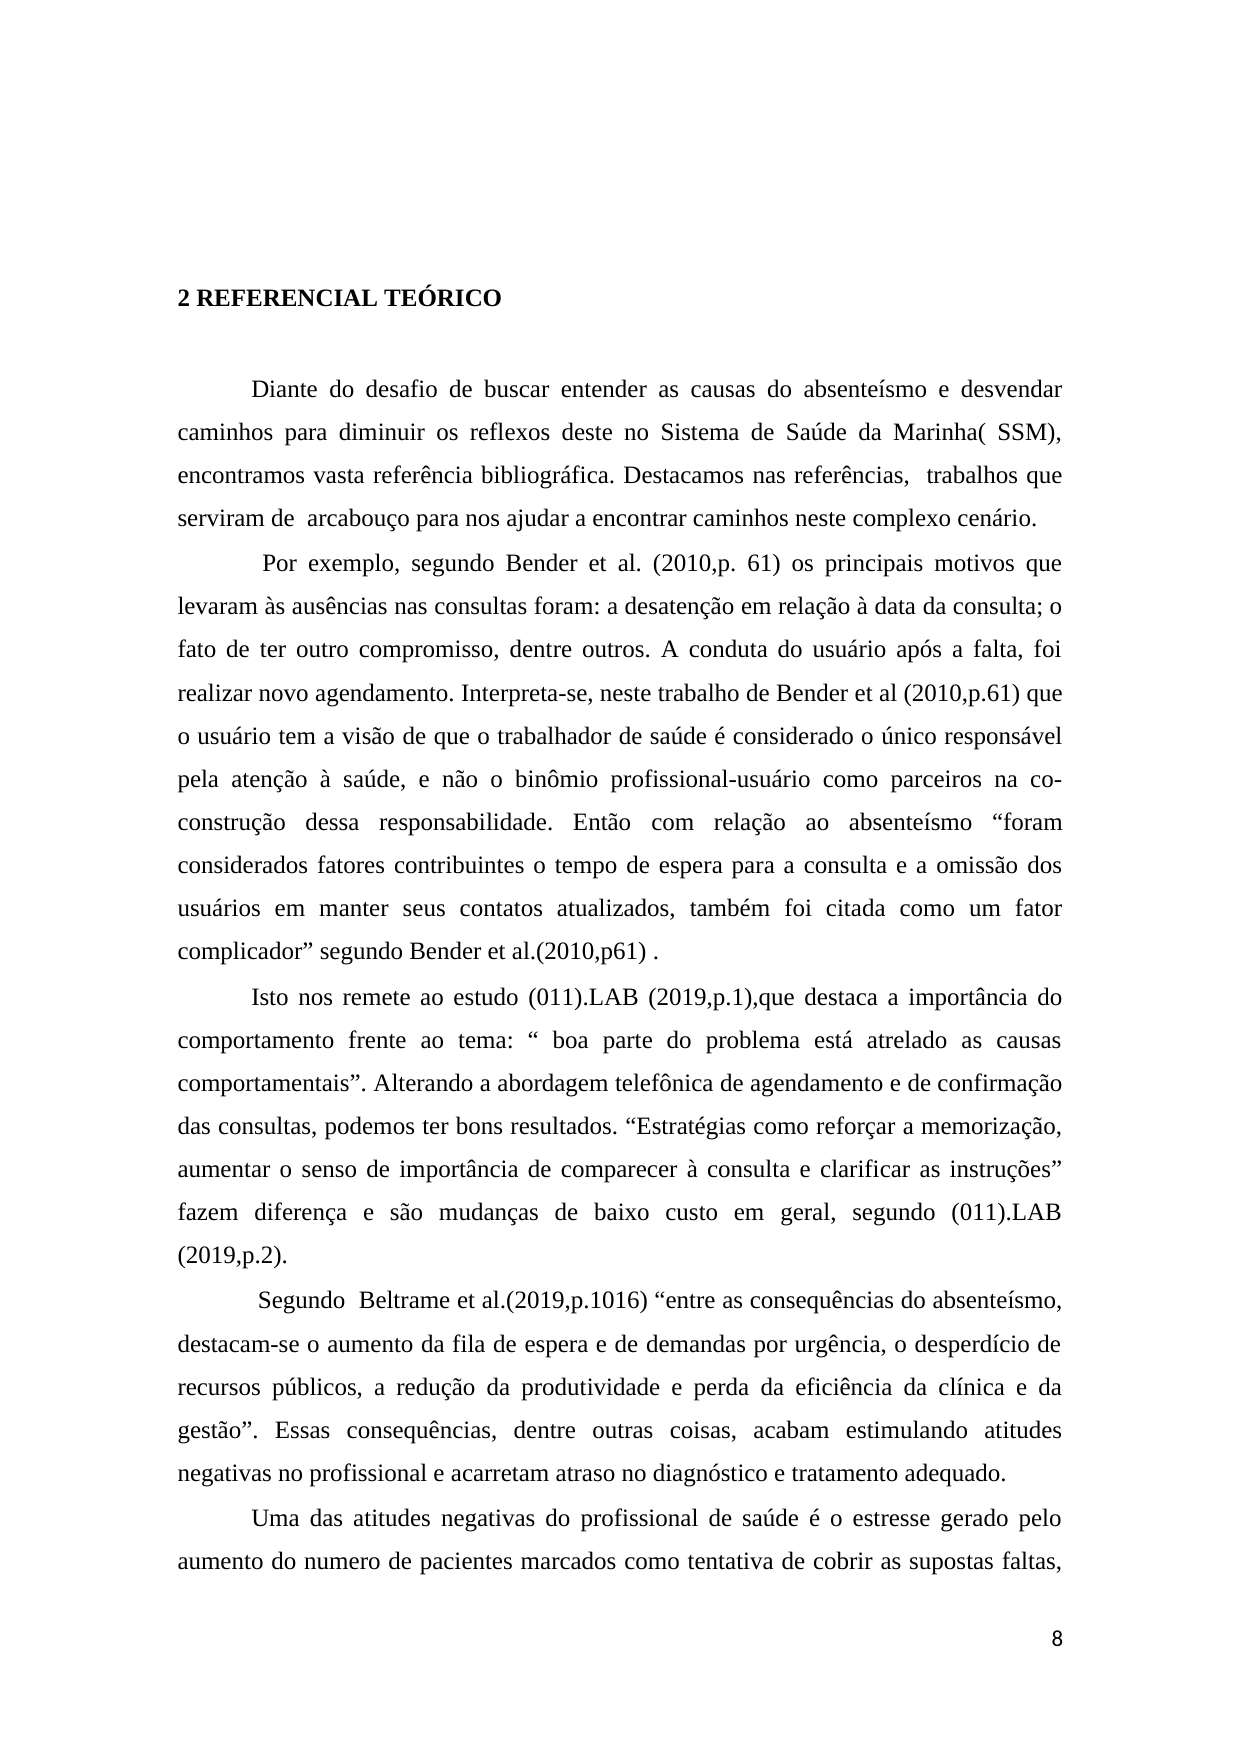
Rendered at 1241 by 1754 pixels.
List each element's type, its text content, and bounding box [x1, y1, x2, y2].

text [177, 1503, 1063, 1575]
text Por exemplo, segundo Bender et al. (2010,p. 61) os principais motivos que levaram às ausências nas consultas foram: a desatenção em relação à data da consulta; o fato de ter outro compromisso, dentre outros. A conduta do usuário após a falta, foi realizar novo agendamento. Interpreta-se, neste trabalho de Bender et al (2010,p.61) que o usuário tem a visão de que o trabalhador de saúde é considerado o único responsável pela atenção à saúde, e não o binômio profissional-usuário como parceiros na co-construção dessa responsabilidade. Então com relação ao absenteísmo “foram considerados fatores contribuintes o tempo de espera para a consulta e a omissão dos usuários em manter seus contatos atualizados, também foi citada como um fator complicador” segundo Bender et al.(2010,p61) . [177, 548, 1063, 965]
text Segundo Beltrame et al.(2019,p.1016) “entre as consequências do absenteísmo, destacam-se o aumento da fila de espera e de demandas por urgência, o desperdício de recursos públicos, a redução da produtividade e perda da eficiência da clínica e da gestão”. Essas consequências, dentre outras coisas, acabam estimulando atitudes negativas no profissional e acarretam atraso no diagnóstico e tratamento adequado. [177, 1286, 1063, 1487]
text Isto nos remete ao estudo (011).LAB (2019,p.1),que destaca a importância do comportamento frente ao tema: “ boa parte do problema está atrelado as causas comportamentais”. Alterando a abordagem telefônica de agendamento e de confirmação das consultas, podemos ter bons resultados. “Estratégias como reforçar a memorização, aumentar o senso de importância de comparecer à consulta e clarificar as instruções” fazem diferença e são mudanças de baixo custo em geral, segundo (011).LAB (2019,p.2). [177, 982, 1063, 1269]
text Diante do desafio de buscar entender as causas do absenteísmo e desvendar caminhos para diminuir os reflexos deste no Sistema de Saúde da Marinha( SSM), encontramos vasta referência bibliográfica. Destacamos nas referências, trabalhos que serviram de arcabouço para nos ajudar a encontrar caminhos neste complexo cenário. [177, 374, 1063, 532]
text 2 REFERENCIAL TEÓRICO [177, 283, 1063, 312]
